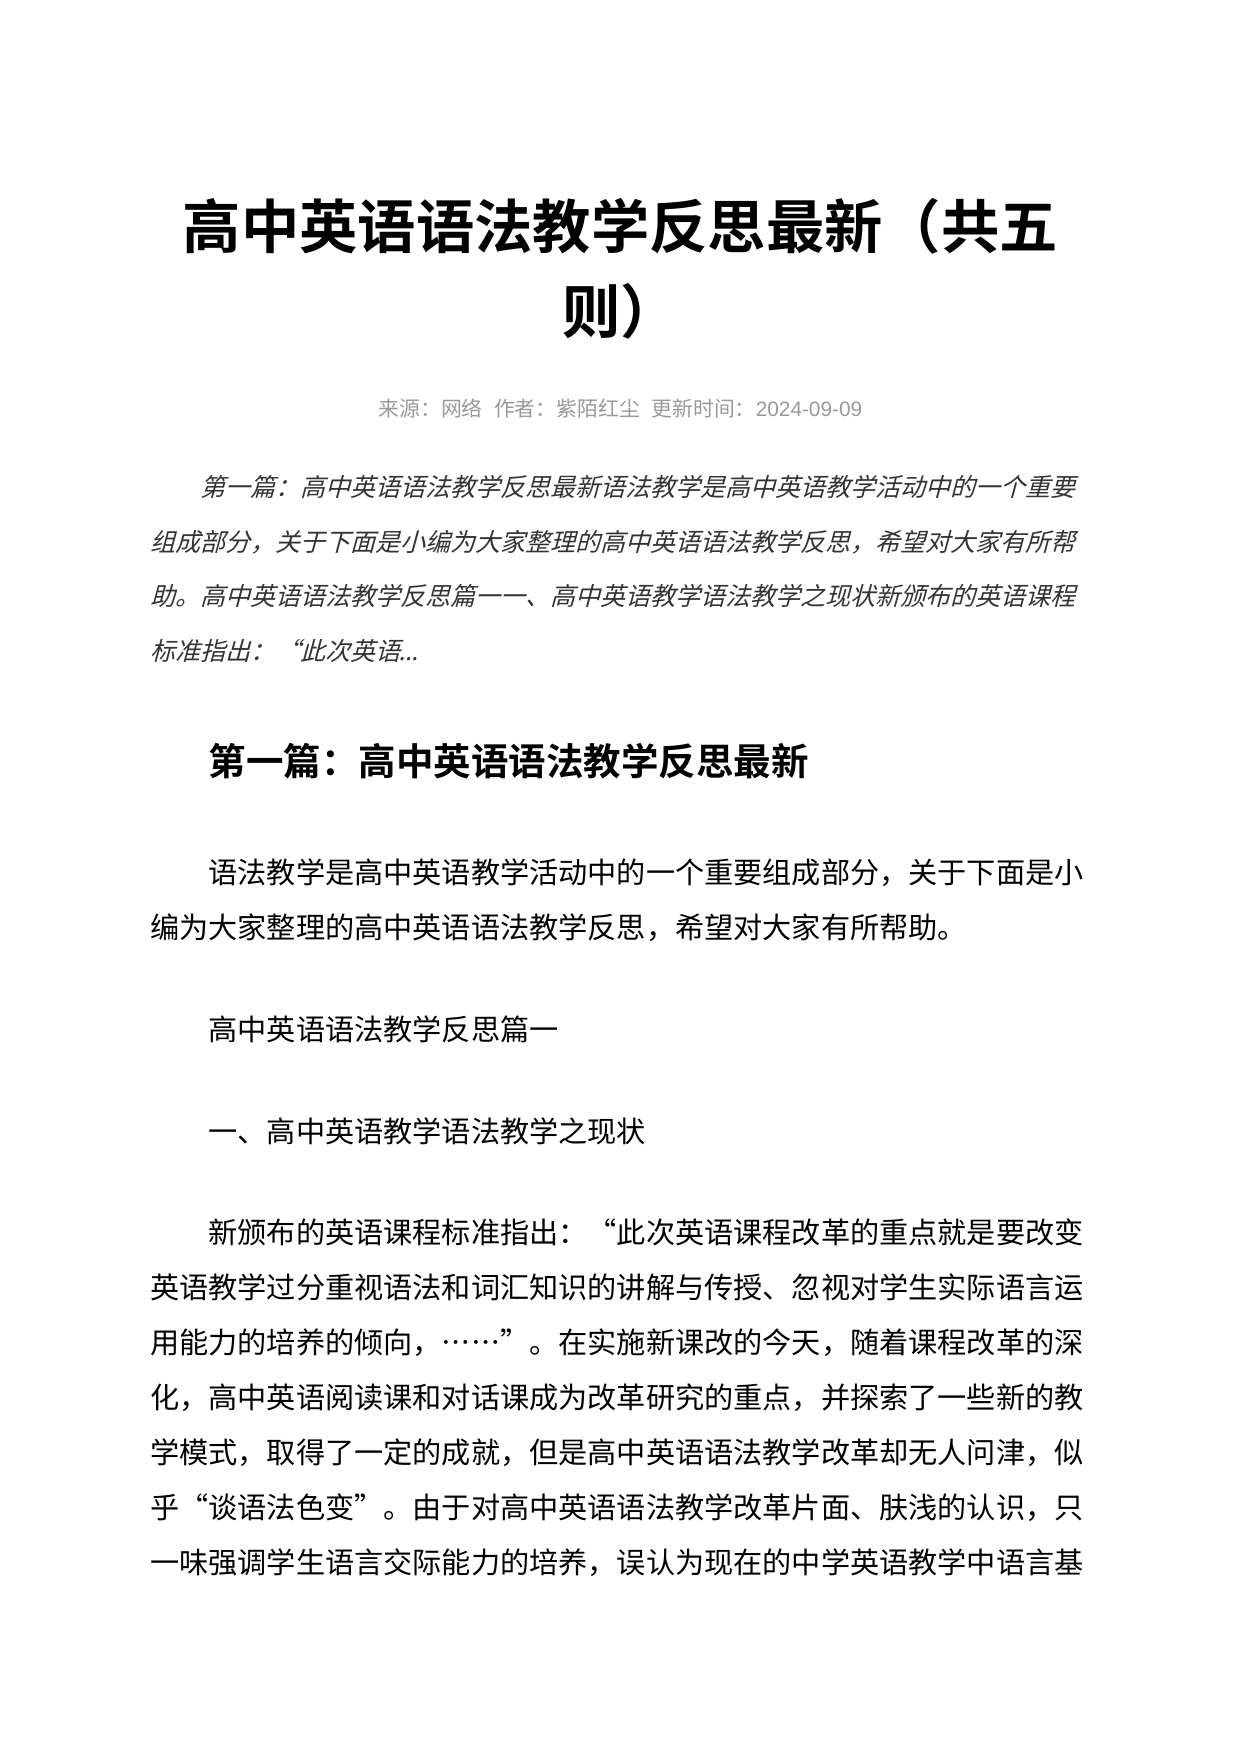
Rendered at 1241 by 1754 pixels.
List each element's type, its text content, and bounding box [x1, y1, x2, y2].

text 语法教学是高中英语教学活动中的一个重要组成部分，关于下面是小编为大家整理的高中英语语法教学反思，希望对大家有所帮助。 [150, 850, 1090, 947]
text 第一篇：高中英语语法教学反思最新语法教学是高中英语教学活动中的一个重要组成部分，关于下面是小编为大家整理的高中英语语法教学反思，希望对大家有所帮助。高中英语语法教学反思篇一一、高中英语教学语法教学之现状新颁布的英语课程标准指出：“此次英语... [150, 468, 1090, 667]
subtitle 高中英语语法教学反思最新（共五则） [150, 181, 1090, 350]
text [150, 1210, 1090, 1582]
text 一、高中英语教学语法教学之现状 [150, 1108, 1090, 1150]
text 高中英语语法教学反思篇一 [150, 1006, 1090, 1049]
text 来源：网络 作者：紫陌红尘 更新时间：2024-09-09 [150, 397, 1090, 421]
text 第一篇：高中英语语法教学反思最新 [150, 732, 1090, 787]
